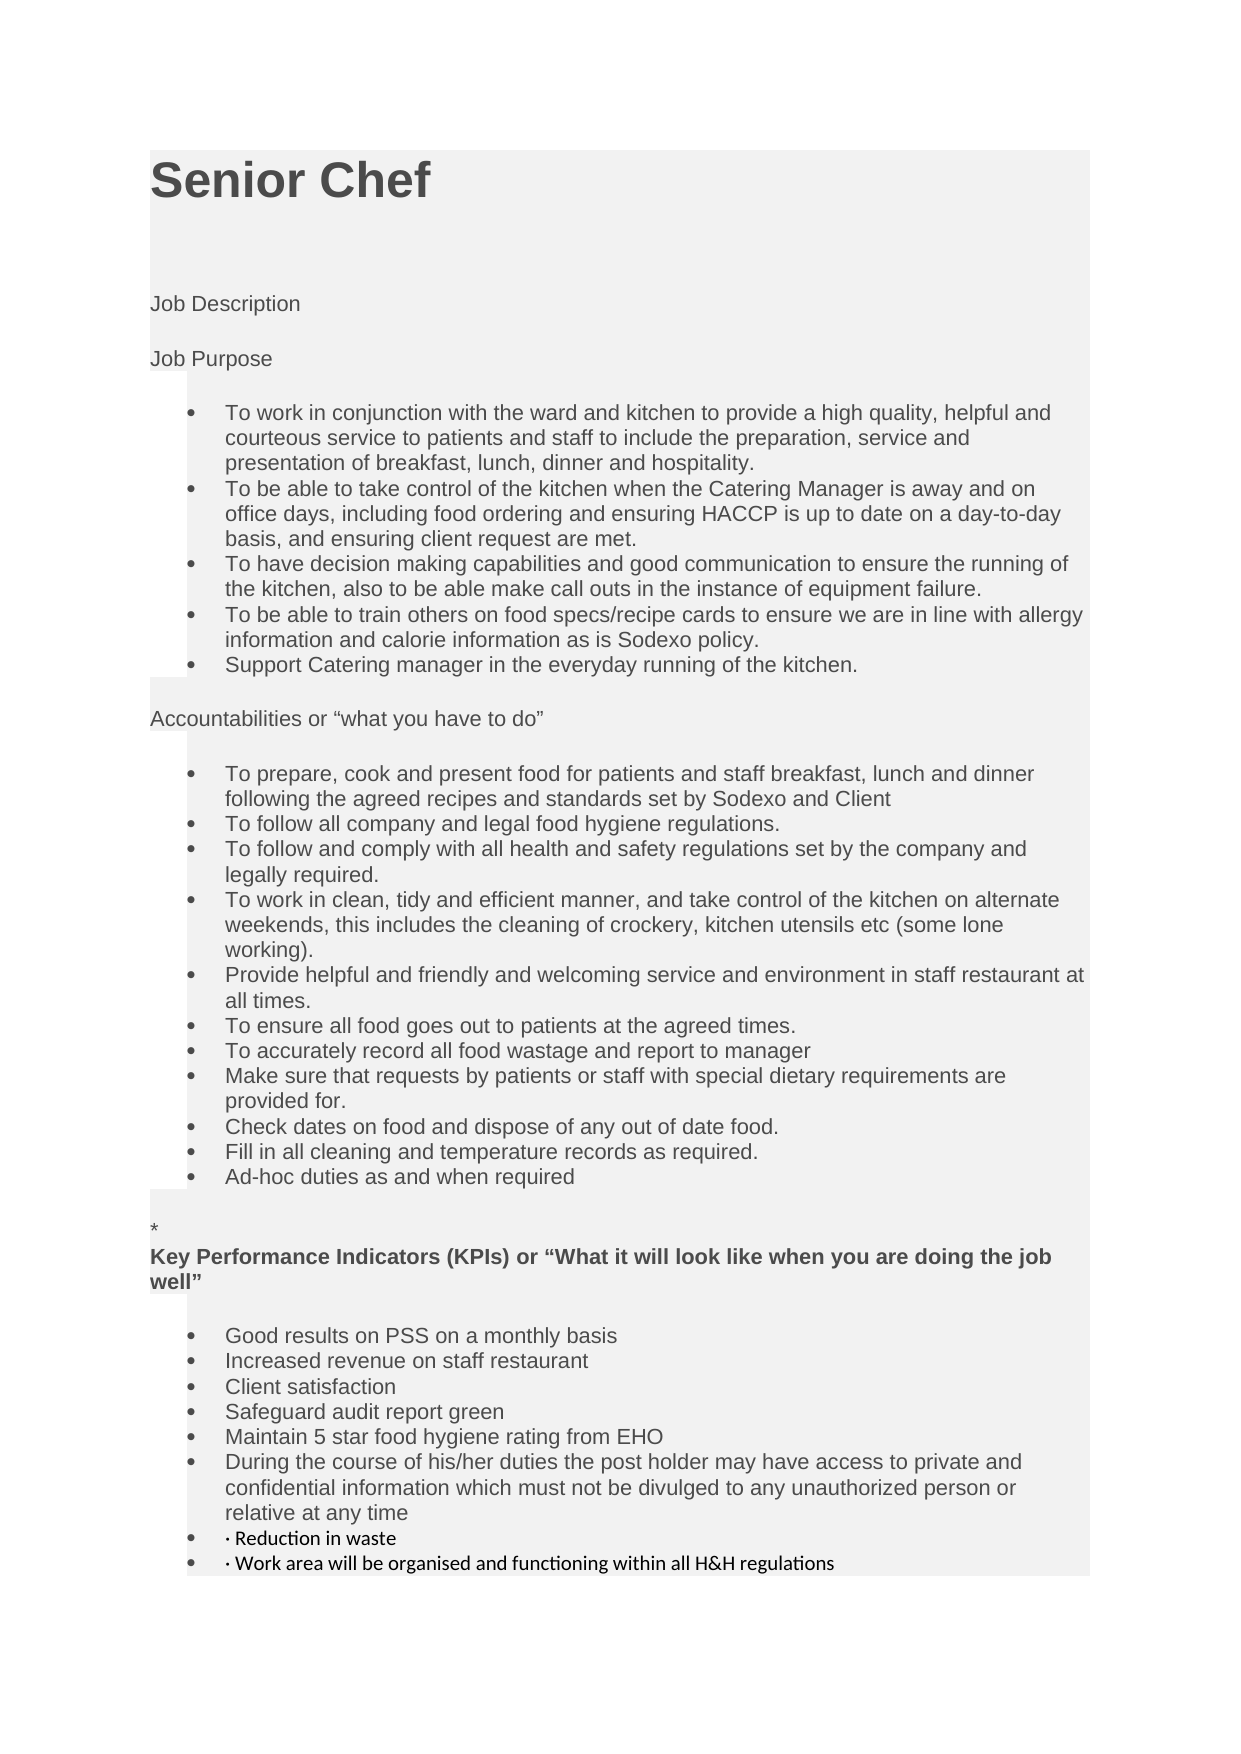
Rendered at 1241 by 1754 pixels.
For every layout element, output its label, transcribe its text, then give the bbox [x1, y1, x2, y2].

text Accountabilities or “what you have to do” [150, 706, 1090, 731]
list Good results on PSS on a monthly basis [187, 1323, 1090, 1348]
list To have decision making capabilities and good communication to ensure the running of the kitchen, also to be able make call outs in the instance of equipment failure. [187, 551, 1090, 601]
list Client satisfaction [187, 1373, 1090, 1399]
list Make sure that requests by patients or staff with special dietary requirements are provided for. [187, 1063, 1090, 1113]
list To work in conjunction with the ward and kitchen to provide a high quality, helpful and courteous service to patients and staff to include the preparation, service and presentation of breakfast, lunch, dinner and hospitality. [187, 400, 1090, 475]
list To be able to take control of the kitchen when the Catering Manager is away and on office days, including food ordering and ensuring HACCP is up to date on a day-to-day basis, and ensuring client request are met. [187, 475, 1090, 551]
list · Work area will be organised and functioning within all H&H regulations [187, 1550, 1090, 1576]
list Support Catering manager in the everyday running of the kitchen. [187, 652, 1090, 677]
list To work in clean, tidy and efficient manner, and take control of the kitchen on alternate weekends, this includes the cleaning of crockery, kitchen utensils etc (some lone working). [187, 887, 1090, 962]
text Job Description [150, 291, 1090, 316]
text Senior Chef [150, 150, 1090, 207]
list Fill in all cleaning and temperature records as required. [187, 1139, 1090, 1164]
list Safeguard audit report green [187, 1399, 1090, 1424]
text * Key Performance Indicators (KPIs) or “What it will look like when you are doing the job well” [150, 1218, 1090, 1294]
list Provide helpful and friendly and welcoming service and environment in staff restaurant at all times. [187, 962, 1090, 1013]
list Check dates on food and dispose of any out of date food. [187, 1113, 1090, 1139]
text Job Purpose [150, 345, 1090, 371]
list To accurately record all food wastage and report to manager [187, 1038, 1090, 1063]
list To prepare, cook and present food for patients and staff breakfast, lunch and dinner following the agreed recipes and standards set by Sodexo and Client [187, 761, 1090, 811]
list Increased revenue on staff restaurant [187, 1348, 1090, 1373]
list To ensure all food goes out to patients at the agreed times. [187, 1013, 1090, 1038]
list To follow all company and legal food hygiene regulations. [187, 811, 1090, 836]
list To be able to train others on food specs/recipe cards to ensure we are in line with allergy information and calorie information as is Sodexo policy. [187, 601, 1090, 652]
list To follow and comply with all health and safety regulations set by the company and legally required. [187, 836, 1090, 887]
list Maintain 5 star food hygiene rating from EHO [187, 1424, 1090, 1449]
list Ad-hoc duties as and when required [187, 1164, 1090, 1189]
list · Reduction in waste [187, 1525, 1090, 1550]
list During the course of his/her duties the post holder may have access to private and confidential information which must not be divulged to any unauthorized person or relative at any time [187, 1449, 1090, 1525]
